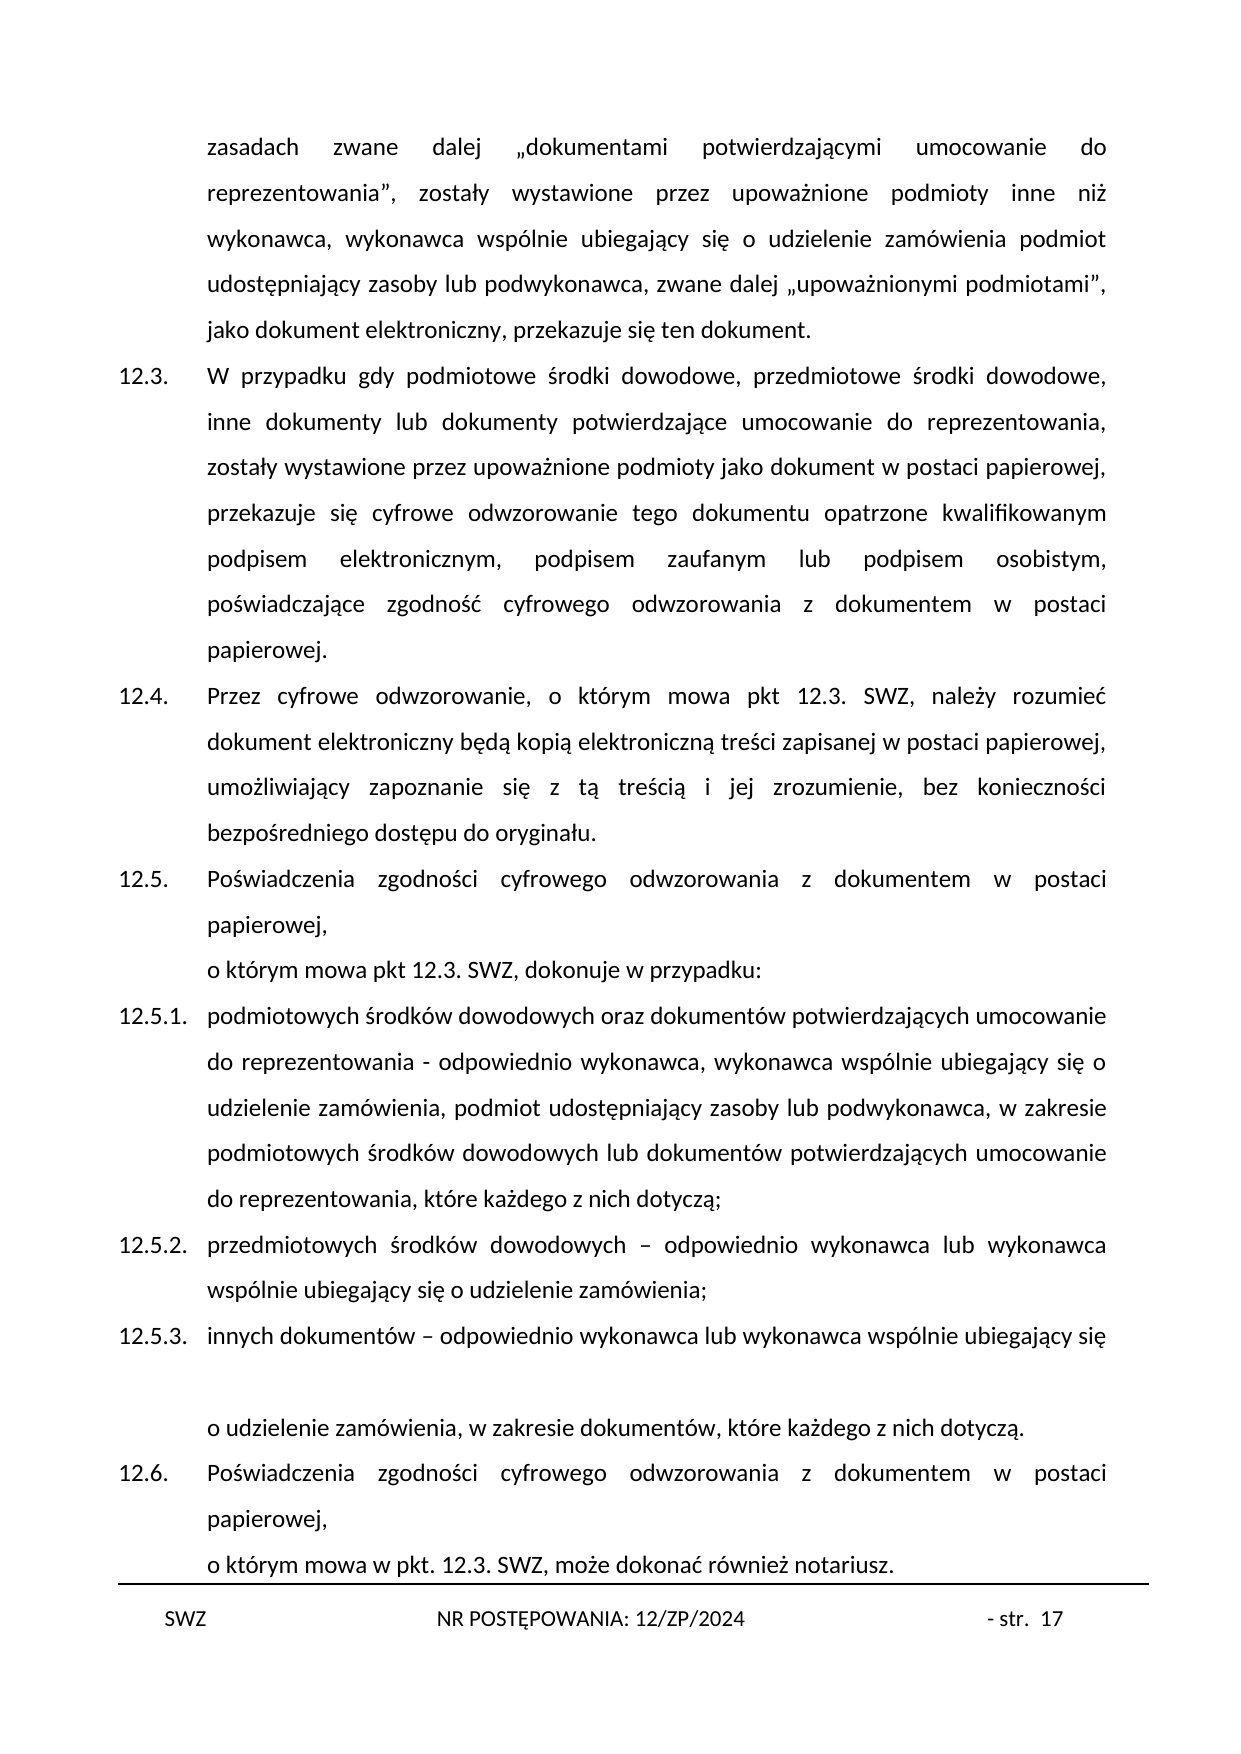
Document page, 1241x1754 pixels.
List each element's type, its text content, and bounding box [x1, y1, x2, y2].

list Przez cyfrowe odwzorowanie, o którym mowa pkt 12.3. SWZ, należy rozumieć dokument elektroniczny będą kopią elektroniczną treści zapisanej w postaci papierowej, umożliwiający zapoznanie się z tą treścią i jej zrozumienie, bez konieczności bezpośredniego dostępu do oryginału. [118, 680, 1107, 848]
text 12.6. Poświadczenia zgodności cyfrowego odwzorowania z dokumentem w postaci papierowej, o którym mowa w pkt. 12.3. SWZ, może dokonać również notariusz. [118, 1457, 1107, 1579]
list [118, 131, 1107, 345]
text 12.5.2. przedmiotowych środków dowodowych – odpowiednio wykonawca lub wykonawca wspólnie ubiegający się o udzielenie zamówienia; [118, 1229, 1107, 1305]
list W przypadku gdy podmiotowe środki dowodowe, przedmiotowe środki dowodowe, inne dokumenty lub dokumenty potwierdzające umocowanie do reprezentowania, zostały wystawione przez upoważnione podmioty jako dokument w postaci papierowej, przekazuje się cyfrowe odwzorowanie tego dokumentu opatrzone kwalifikowanym podpisem elektronicznym, podpisem zaufanym lub podpisem osobistym, poświadczające zgodność cyfrowego odwzorowania z dokumentem w postaci papierowej. [118, 360, 1107, 665]
text 12.5.3. innych dokumentów – odpowiednio wykonawca lub wykonawca wspólnie ubiegający się o udzielenie zamówienia, w zakresie dokumentów, które każdego z nich dotyczą. [118, 1320, 1107, 1442]
text 12.5.1. podmiotowych środków dowodowych oraz dokumentów potwierdzających umocowanie do reprezentowania - odpowiednio wykonawca, wykonawca wspólnie ubiegający się o udzielenie zamówienia, podmiot udostępniający zasoby lub podwykonawca, w zakresie podmiotowych środków dowodowych lub dokumentów potwierdzających umocowanie do reprezentowania, które każdego z nich dotyczą; [118, 1000, 1107, 1214]
list Poświadczenia zgodności cyfrowego odwzorowania z dokumentem w postaci papierowej, o którym mowa pkt 12.3. SWZ, dokonuje w przypadku: [118, 863, 1107, 985]
